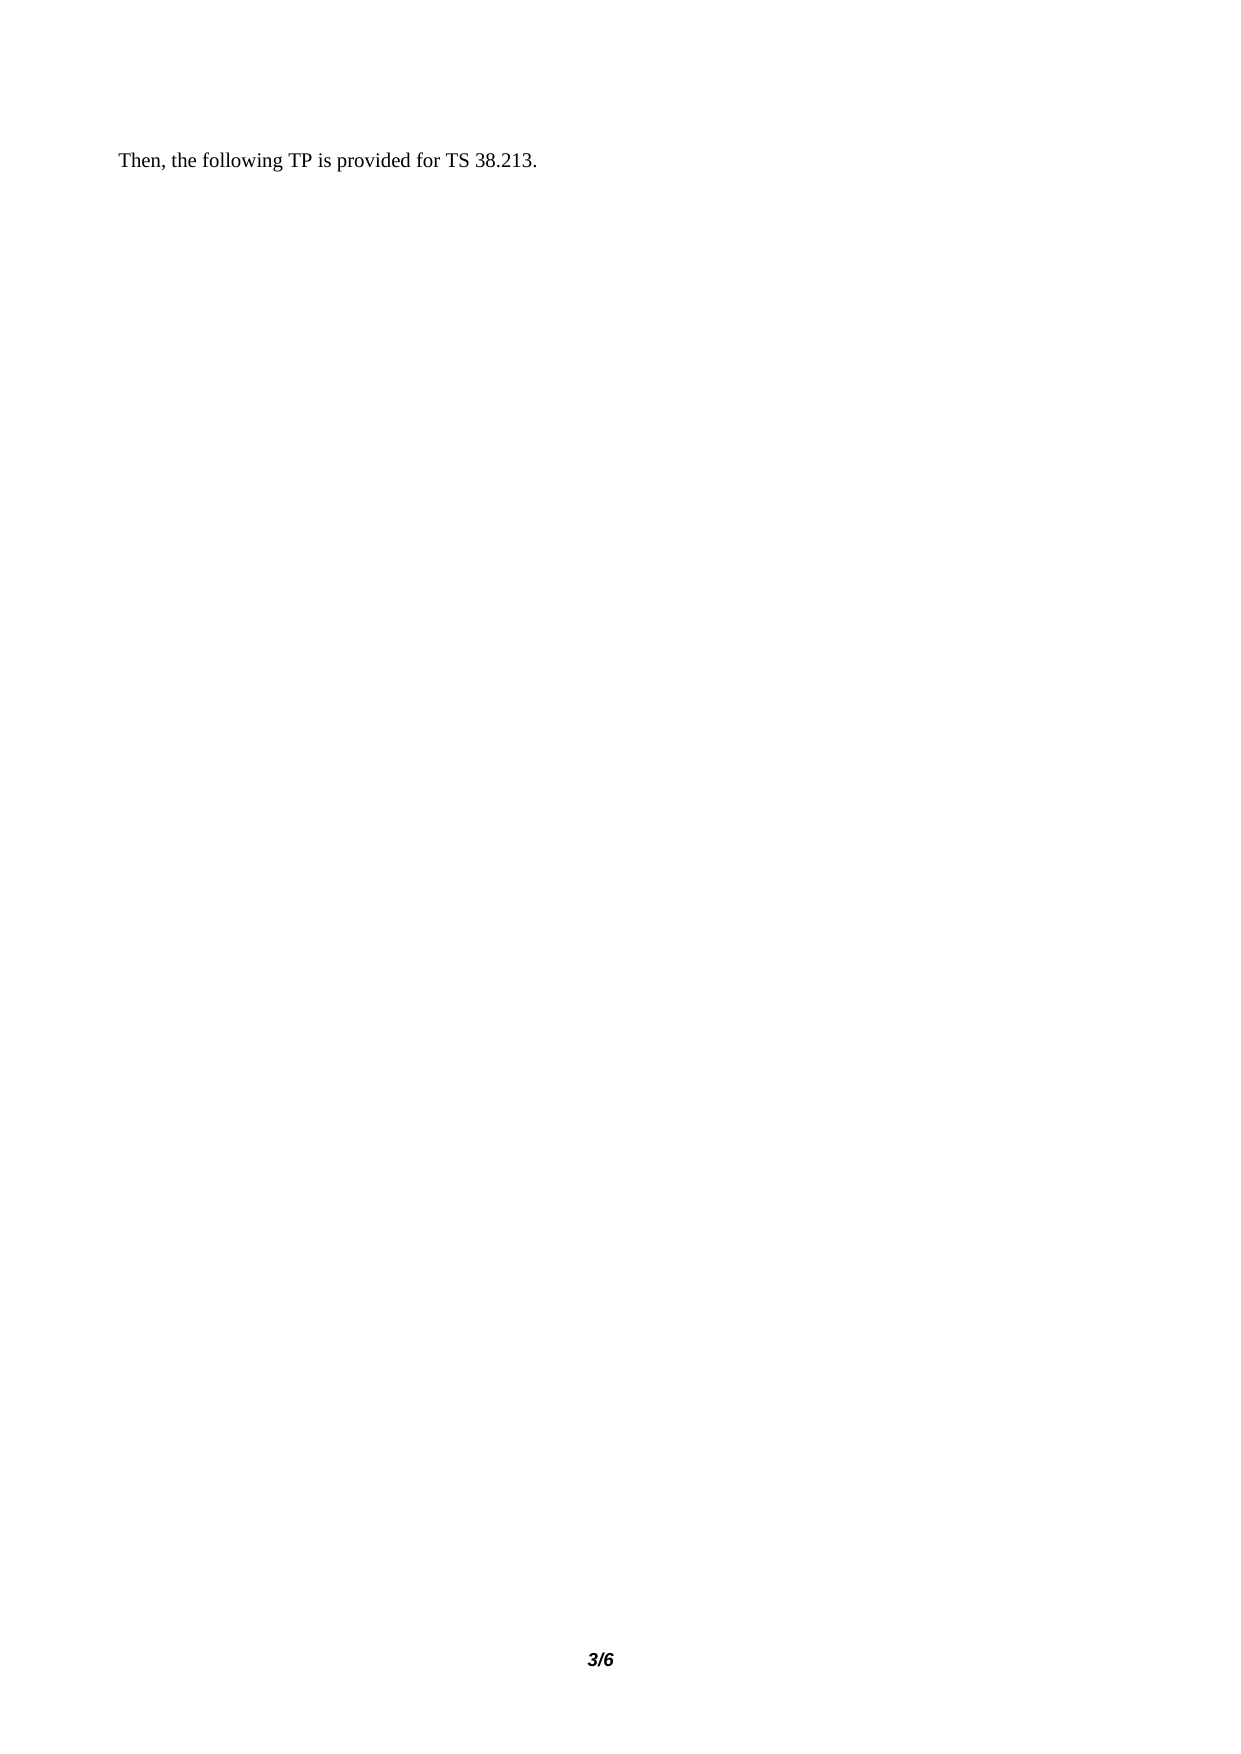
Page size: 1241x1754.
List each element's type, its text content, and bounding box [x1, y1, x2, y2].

text Then, the following TP is provided for TS 38.213. [118, 148, 1122, 172]
